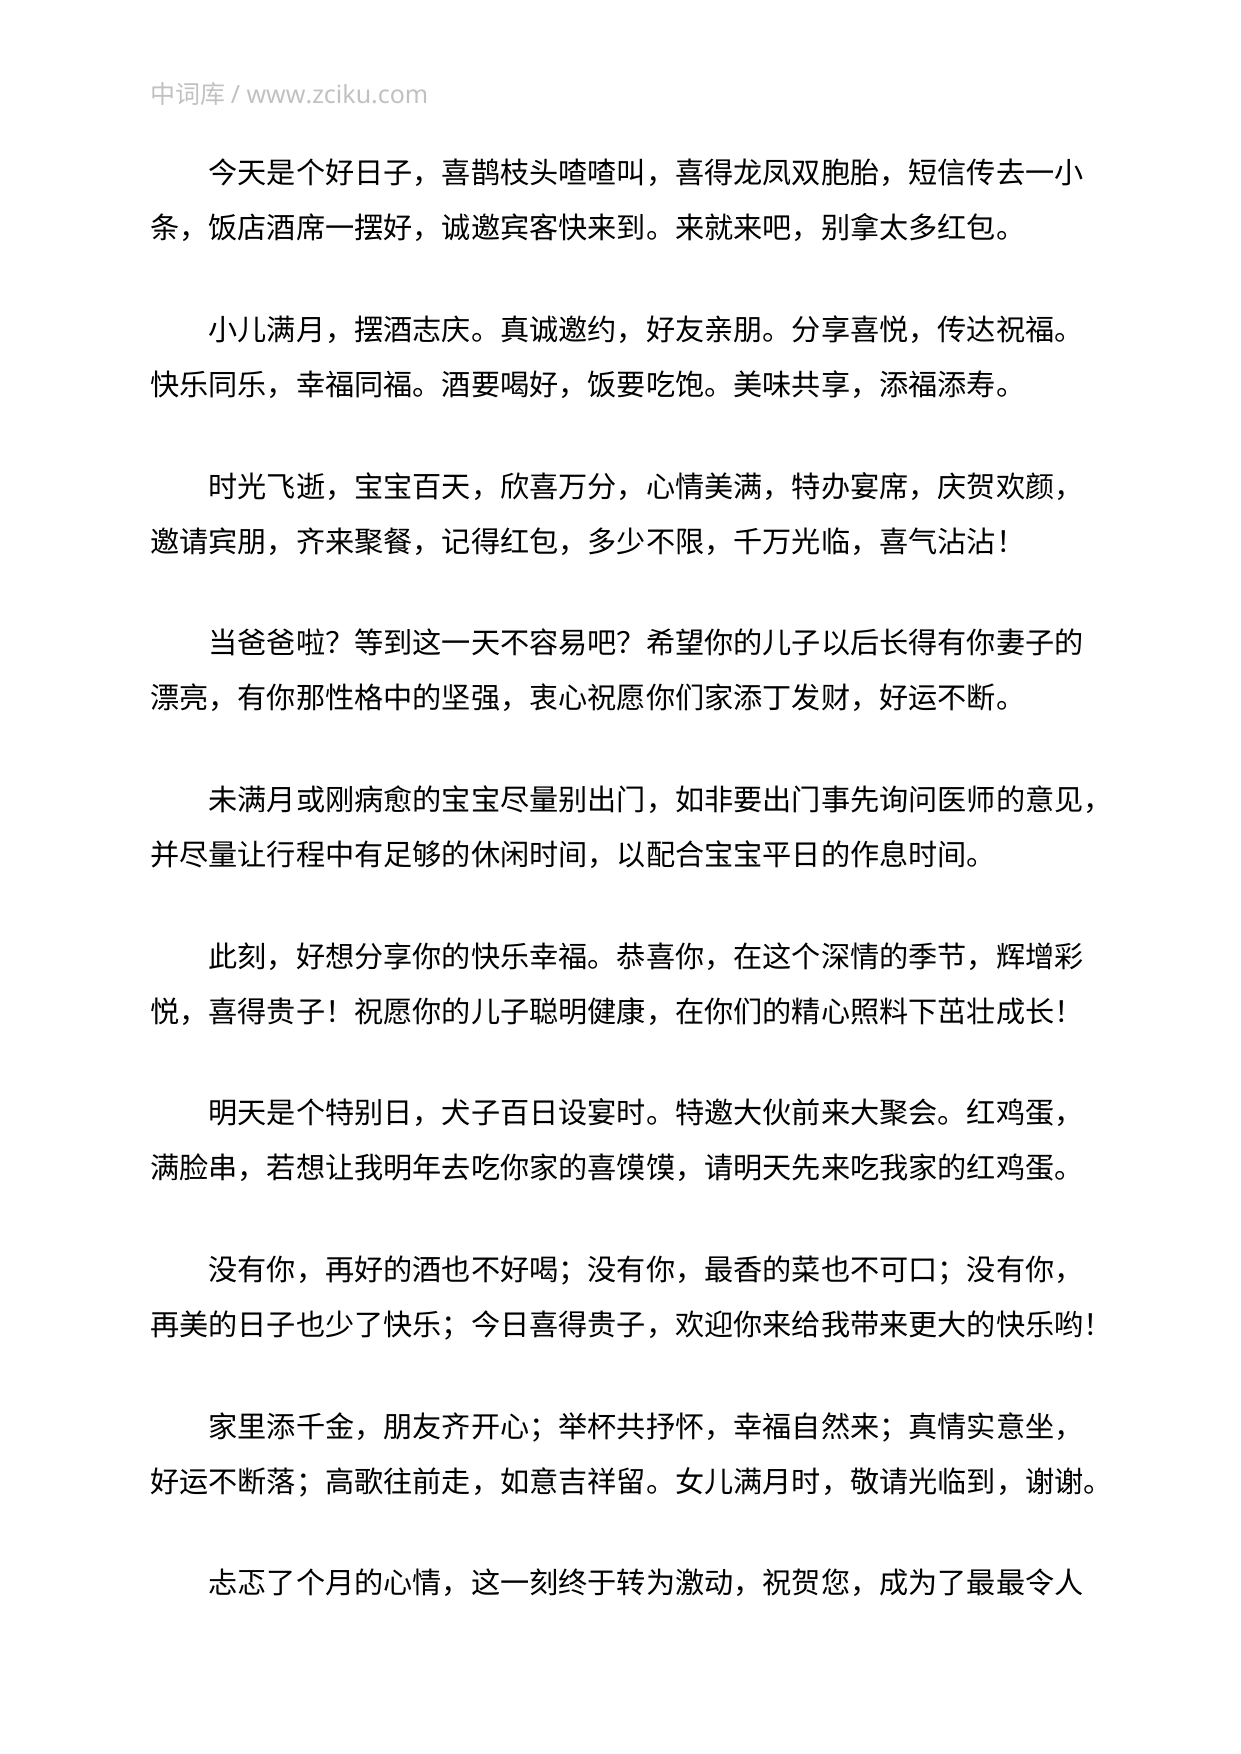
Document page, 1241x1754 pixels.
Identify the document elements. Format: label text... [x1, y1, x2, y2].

text 当爸爸啦？等到这一天不容易吧？希望你的儿子以后长得有你妻子的漂亮，有你那性格中的坚强，衷心祝愿你们家添丁发财，好运不断。 [150, 620, 1090, 717]
text 此刻，好想分享你的快乐幸福。恭喜你，在这个深情的季节，辉增彩悦，喜得贵子！祝愿你的儿子聪明健康，在你们的精心照料下茁壮成长！ [150, 933, 1090, 1031]
text 明天是个特别日，犬子百日设宴时。特邀大伙前来大聚会。红鸡蛋，满脸串，若想让我明年去吃你家的喜馍馍，请明天先来吃我家的红鸡蛋。 [150, 1090, 1090, 1187]
text 未满月或刚病愈的宝宝尽量别出门，如非要出门事先询问医师的意见，并尽量让行程中有足够的休闲时间，以配合宝宝平日的作息时间。 [150, 777, 1090, 874]
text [150, 1560, 1090, 1602]
text 今天是个好日子，喜鹊枝头喳喳叫，喜得龙凤双胞胎，短信传去一小条，饭店酒席一摆好，诚邀宾客快来到。来就来吧，别拿太多红包。 [150, 150, 1090, 247]
text 家里添千金，朋友齐开心；举杯共抒怀，幸福自然来；真情实意坐，好运不断落；高歌往前走，如意吉祥留。女儿满月时，敬请光临到，谢谢。 [150, 1403, 1090, 1501]
text 时光飞逝，宝宝百天，欣喜万分，心情美满，特办宴席，庆贺欢颜，邀请宾朋，齐来聚餐，记得红包，多少不限，千万光临，喜气沾沾！ [150, 463, 1090, 561]
text 没有你，再好的酒也不好喝；没有你，最香的菜也不可口；没有你，再美的日子也少了快乐；今日喜得贵子，欢迎你来给我带来更大的快乐哟！ [150, 1247, 1090, 1344]
text 小儿满月，摆酒志庆。真诚邀约，好友亲朋。分享喜悦，传达祝福。快乐同乐，幸福同福。酒要喝好，饭要吃饱。美味共享，添福添寿。 [150, 307, 1090, 404]
